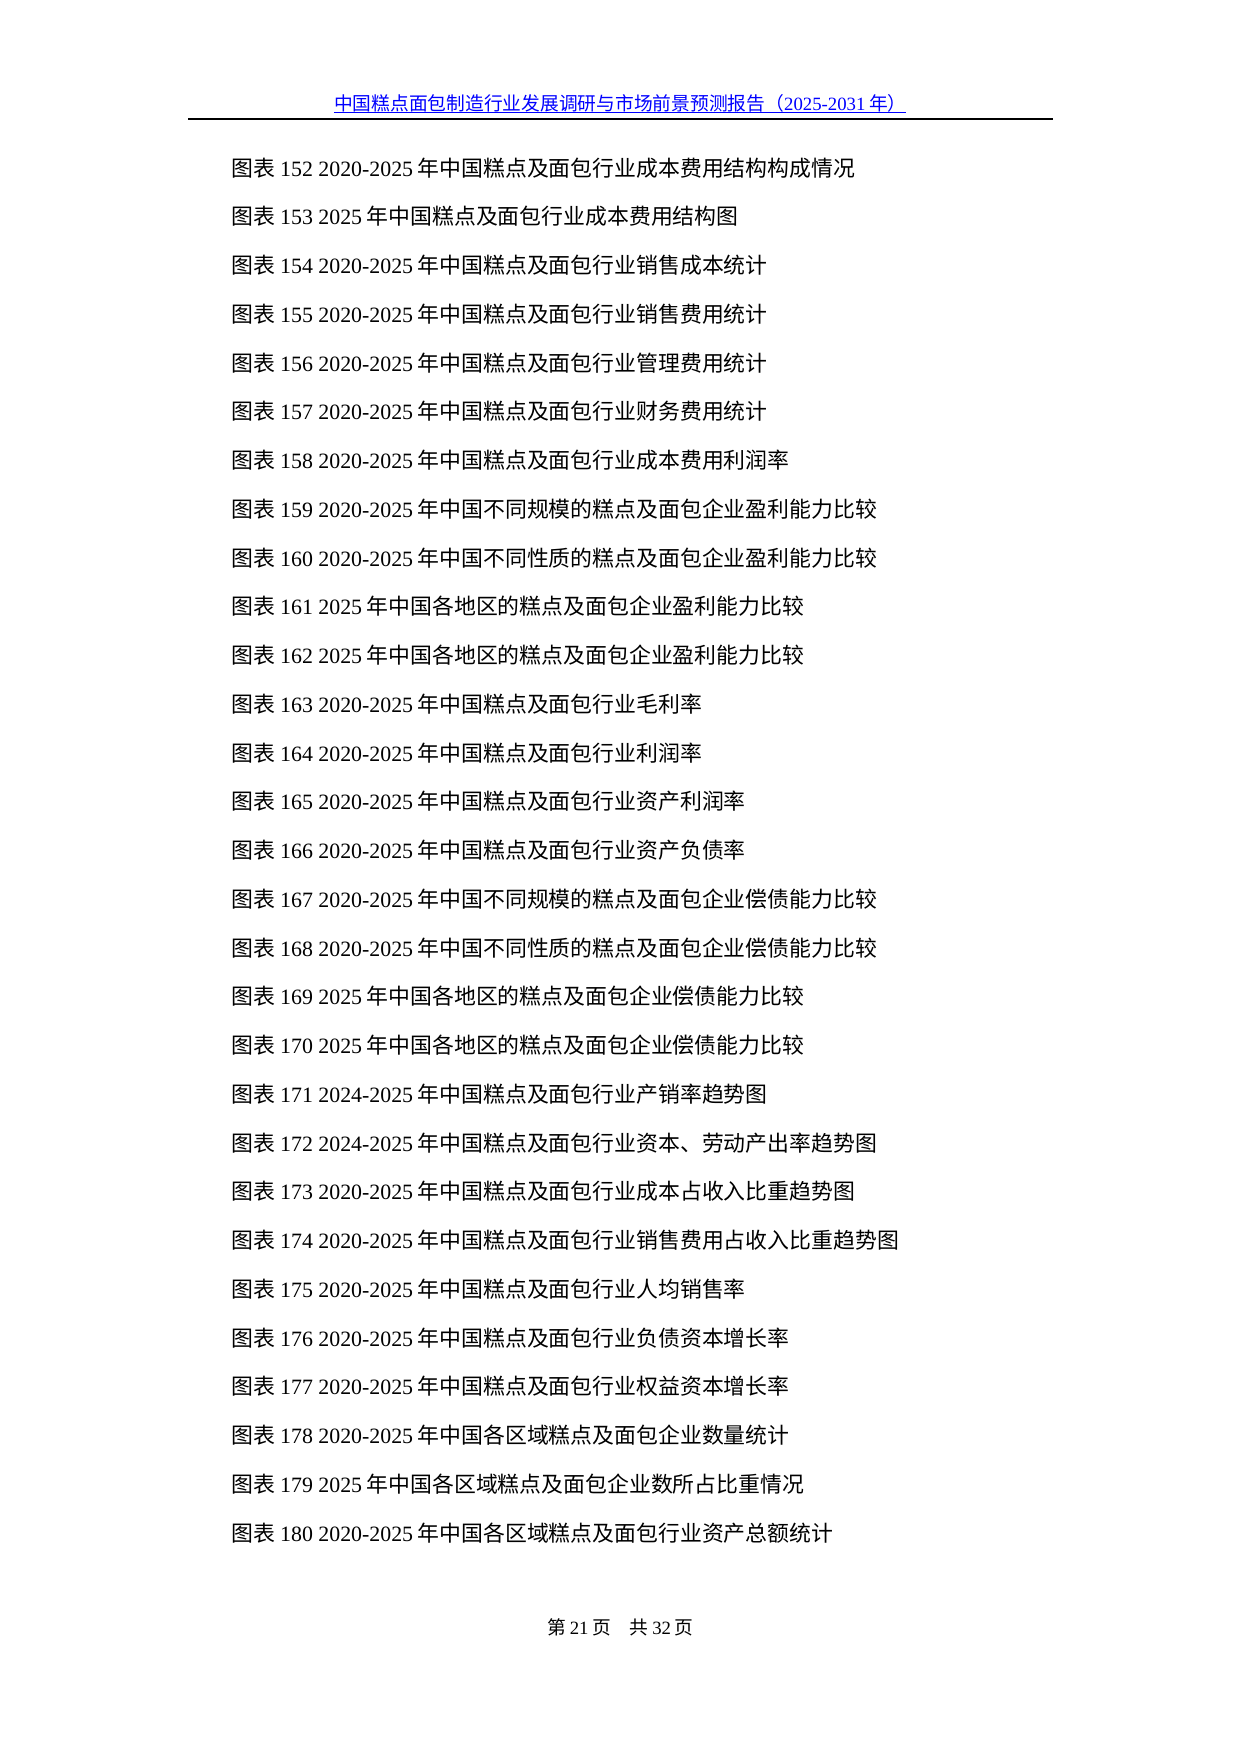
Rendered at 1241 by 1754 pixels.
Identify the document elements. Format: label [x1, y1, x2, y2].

text [187, 150, 1053, 1548]
